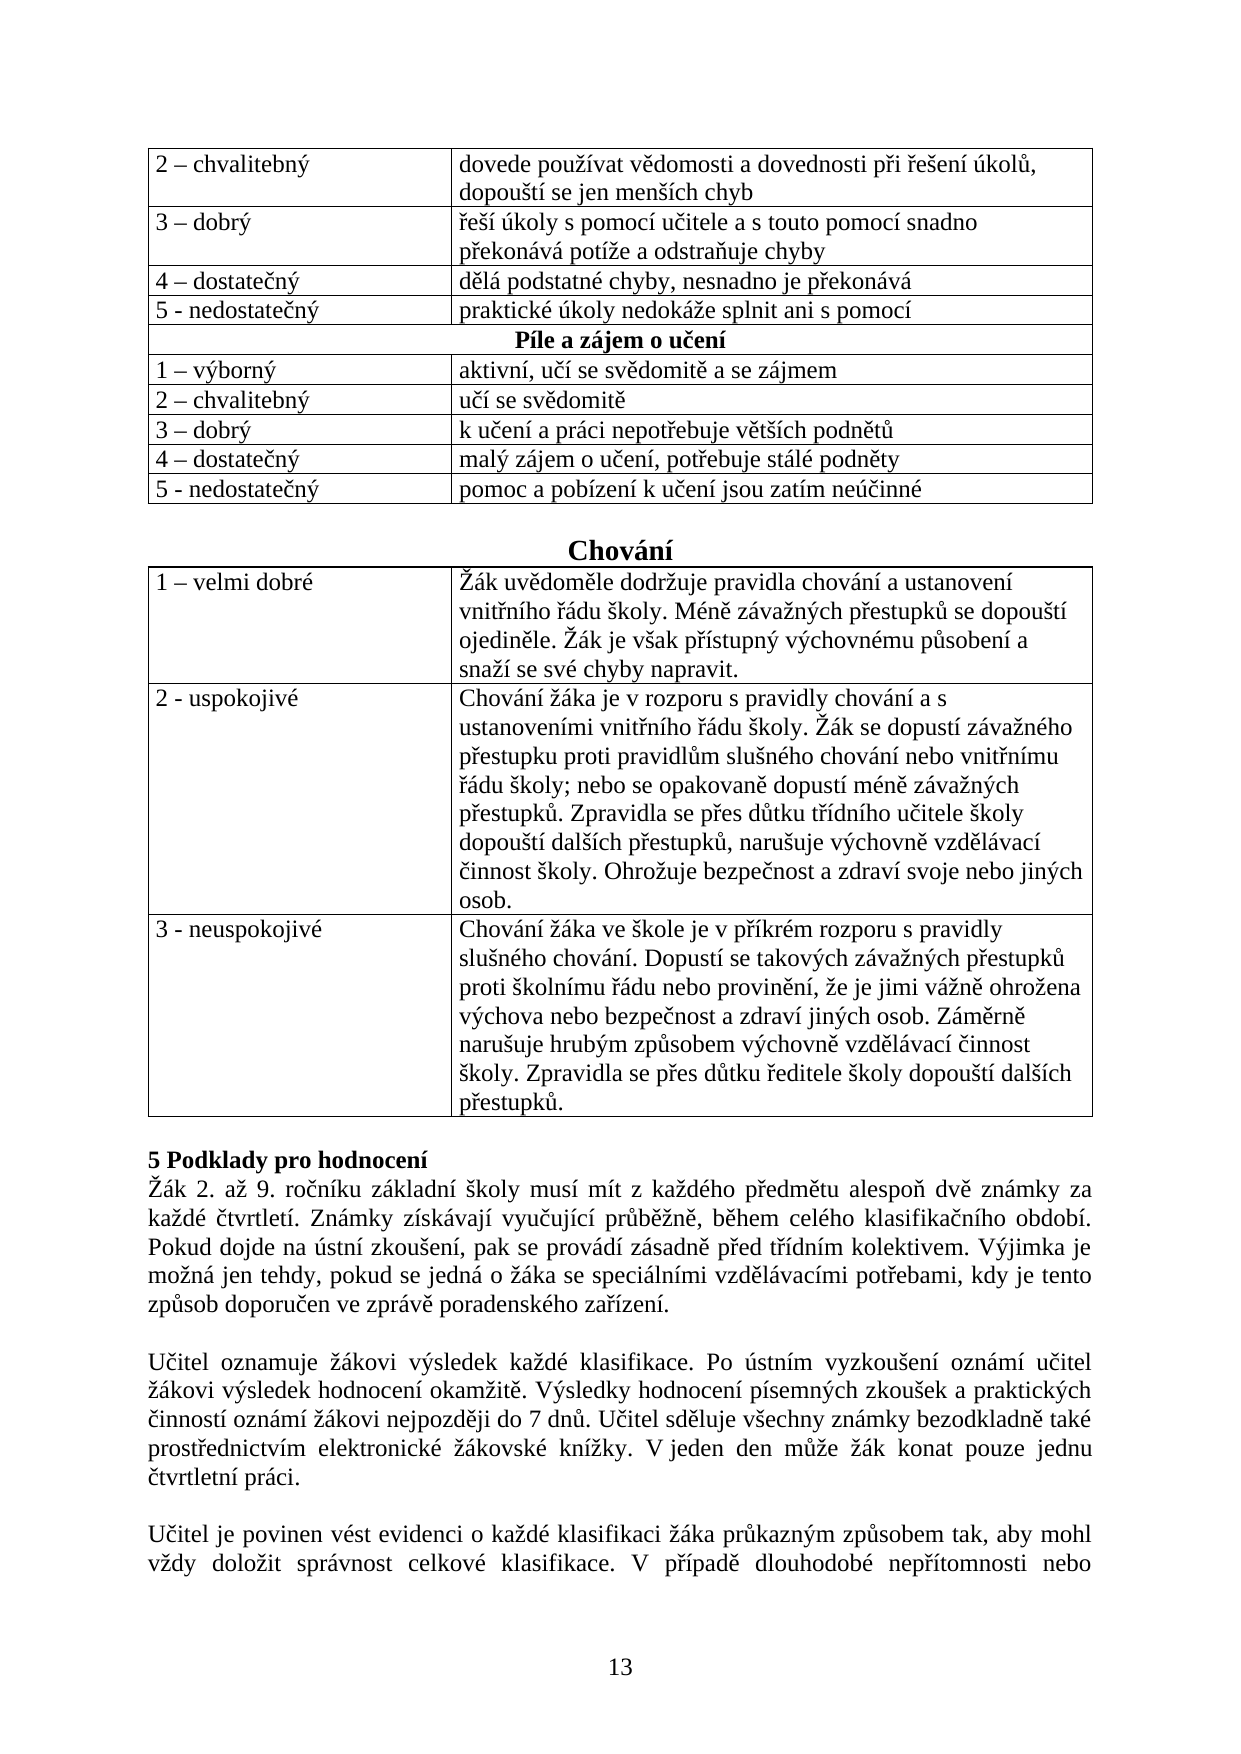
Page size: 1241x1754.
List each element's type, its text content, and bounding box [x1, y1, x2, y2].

table_cell pomoc a pobízení k učení jsou zatím neúčinné [452, 474, 1092, 503]
table_cell Píle a zájem o učení [149, 325, 1092, 354]
table_cell 5 - nedostatečný [149, 296, 451, 324]
text Chování [148, 533, 1093, 566]
table_header 1 – velmi dobré [149, 568, 451, 682]
table_cell dovede používat vědomosti a dovednosti při řešení úkolů, dopouští se jen menších chyb [452, 149, 1092, 206]
table_cell 3 – dobrý [149, 415, 451, 443]
table_cell malý zájem o učení, potřebuje stálé podněty [452, 445, 1092, 473]
text Učitel oznamuje žákovi výsledek každé klasifikace. Po ústním vyzkoušení oznámí učitel žákovi výsledek hodnocení okamžitě. Výsledky hodnocení písemných zkoušek a praktických činností oznámí žákovi nejpozději do 7 dnů. Učitel sděluje všechny známky bezodkladně také prostřednictvím elektronické žákovské knížky. V jeden den může žák konat pouze jednu čtvrtletní práci. [148, 1347, 1093, 1491]
table_cell 4 – dostatečný [149, 266, 451, 294]
table_cell 5 - nedostatečný [149, 474, 451, 503]
table_cell 2 – chvalitebný [149, 385, 451, 414]
table_cell učí se svědomitě [452, 385, 1092, 414]
table_cell 1 – výborný [149, 355, 451, 384]
table_cell k učení a práci nepotřebuje větších podnětů [452, 415, 1092, 443]
subtitle 5 Podklady pro hodnocení [148, 1146, 1093, 1174]
table_cell 4 – dostatečný [149, 445, 451, 473]
table_cell dělá podstatné chyby, nesnadno je překonává [452, 266, 1092, 294]
table_header Žák uvědoměle dodržuje pravidla chování a ustanovení vnitřního řádu školy. Méně závažných přestupků se dopouští ojediněle. Žák je však přístupný výchovnému působení a snaží se své chyby napravit. [452, 568, 1092, 682]
table_cell 3 – dobrý [149, 207, 451, 265]
table_cell 2 – chvalitebný [149, 149, 451, 206]
table_cell praktické úkoly nedokáže splnit ani s pomocí [452, 296, 1092, 324]
table_cell aktivní, učí se svědomitě a se zájmem [452, 355, 1092, 384]
text Žák 2. až 9. ročníku základní školy musí mít z každého předmětu alespoň dvě známky za každé čtvrtletí. Známky získávají vyučující průběžně, během celého klasifikačního období. Pokud dojde na ústní zkoušení, pak se provádí zásadně před třídním kolektivem. Výjimka je možná jen tehdy, pokud se jedná o žáka se speciálními vzdělávacími potřebami, kdy je tento způsob doporučen ve zprávě poradenského zařízení. [148, 1174, 1093, 1318]
table_cell Chování žáka je v rozporu s pravidly chování a s ustanoveními vnitřního řádu školy. Žák se dopustí závažného přestupku proti pravidlům slušného chování nebo vnitřnímu řádu školy; nebo se opakovaně dopustí méně závažných přestupků. Zpravidla se přes důtku třídního učitele školy dopouští dalších přestupků, narušuje výchovně vzdělávací činnost školy. Ohrožuje bezpečnost a zdraví svoje nebo jiných osob. [452, 684, 1092, 913]
table_cell 3 - neuspokojivé [149, 915, 451, 1116]
table_cell řeší úkoly s pomocí učitele a s touto pomocí snadno překonává potíže a odstraňuje chyby [452, 207, 1092, 265]
table_cell Chování žáka ve škole je v příkrém rozporu s pravidly slušného chování. Dopustí se takových závažných přestupků proti školnímu řádu nebo provinění, že je jimi vážně ohrožena výchova nebo bezpečnost a zdraví jiných osob. Záměrně narušuje hrubým způsobem výchovně vzdělávací činnost školy. Zpravidla se přes důtku ředitele školy dopouští dalších přestupků. [452, 915, 1092, 1116]
table_cell 2 - uspokojivé [149, 684, 451, 913]
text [148, 1519, 1093, 1577]
